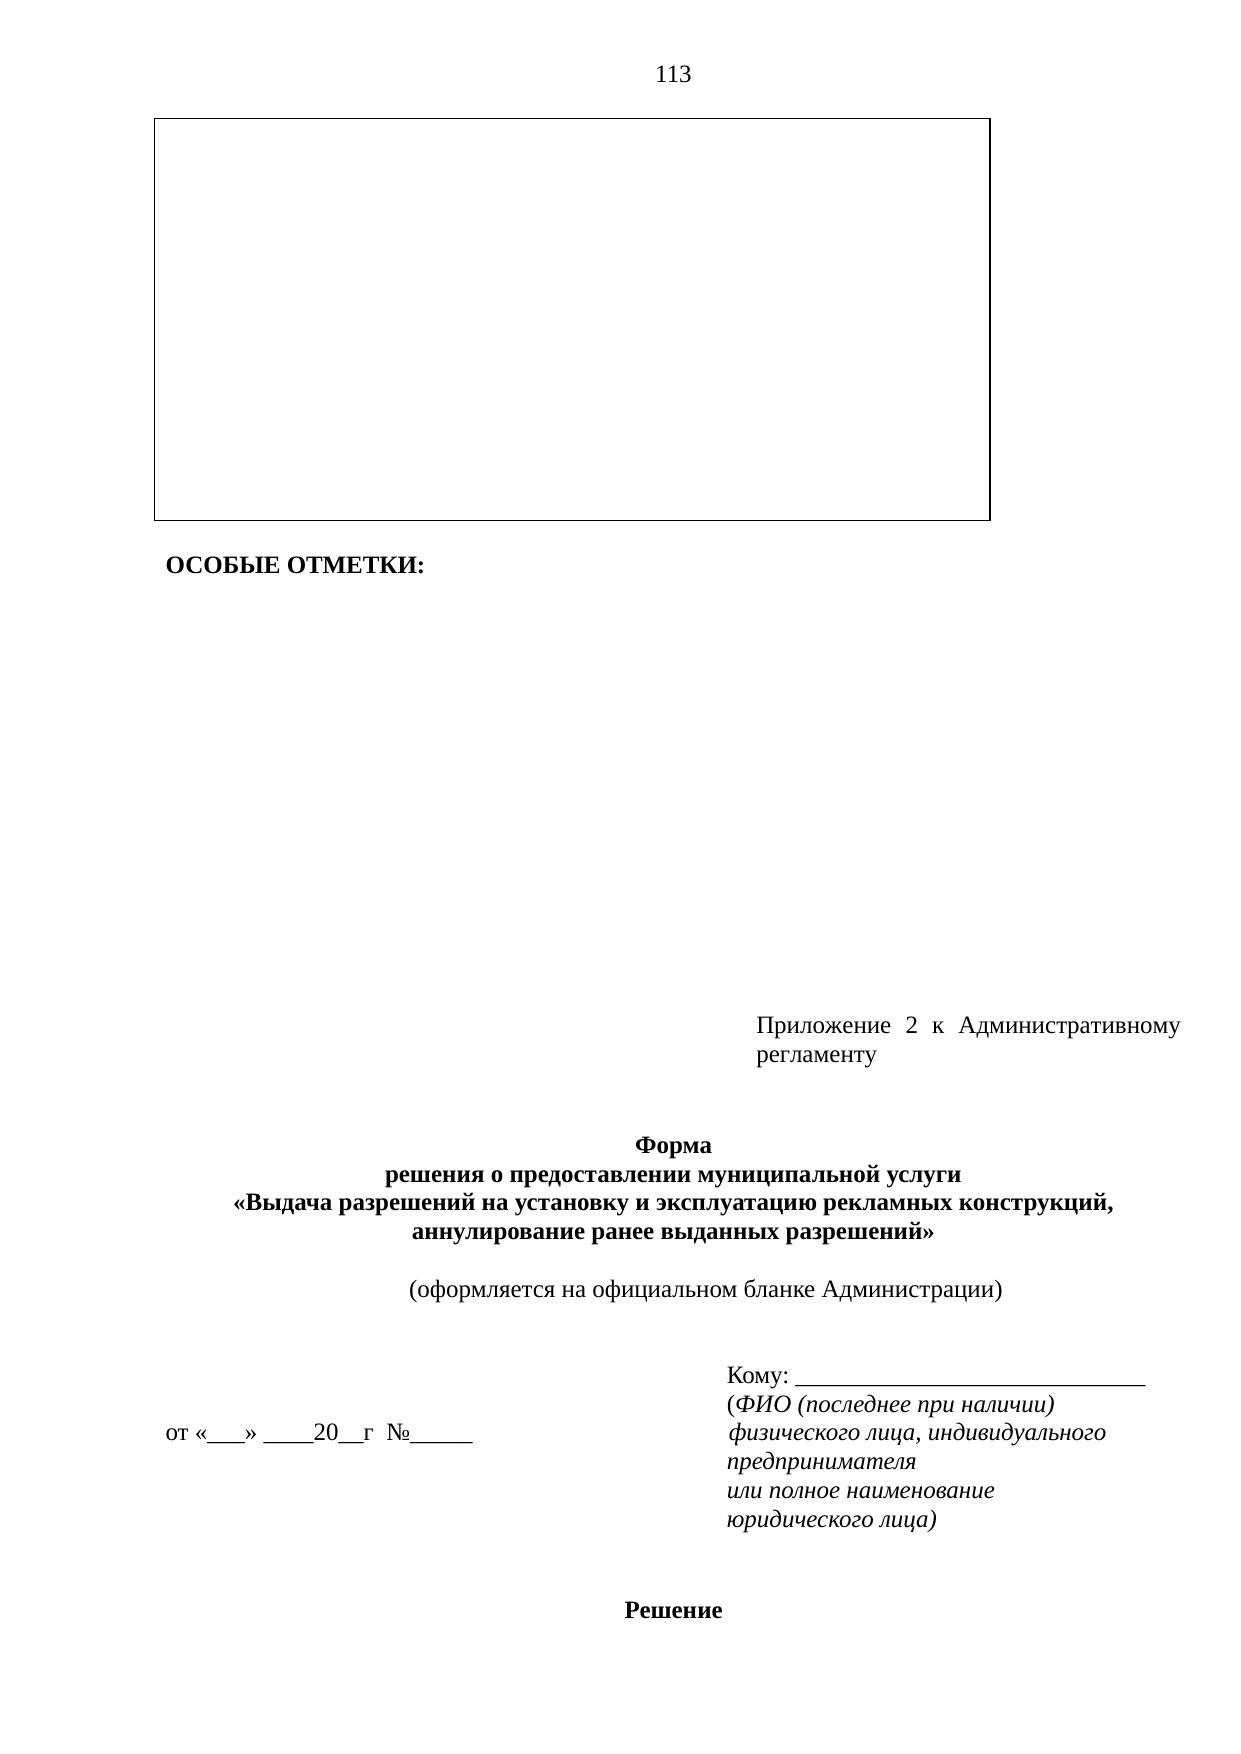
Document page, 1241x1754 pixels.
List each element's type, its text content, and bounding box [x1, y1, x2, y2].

text Форма [165, 1130, 1181, 1159]
text Приложение 2 к Административному регламенту [756, 1010, 1181, 1068]
text ОСОБЫЕ ОТМЕТКИ: [165, 521, 1181, 579]
text Решение [165, 1595, 1181, 1623]
text или полное наименование [727, 1475, 1181, 1504]
text (оформляется на официальном бланке Администрации) [165, 1274, 1181, 1302]
text (ФИО (последнее при наличии) [727, 1389, 1181, 1417]
text от «___» ____20__г №_____ физического лица, индивидуального [165, 1417, 1181, 1446]
text предпринимателя [727, 1446, 1181, 1475]
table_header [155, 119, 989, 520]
text юридического лица) [727, 1504, 1181, 1532]
text Кому: ____________________________ [727, 1360, 1181, 1389]
text решения о предоставлении муниципальной услуги [165, 1159, 1181, 1187]
text «Выдача разрешений на установку и эксплуатацию рекламных конструкций, аннулирование ранее выданных разрешений» [165, 1187, 1181, 1245]
